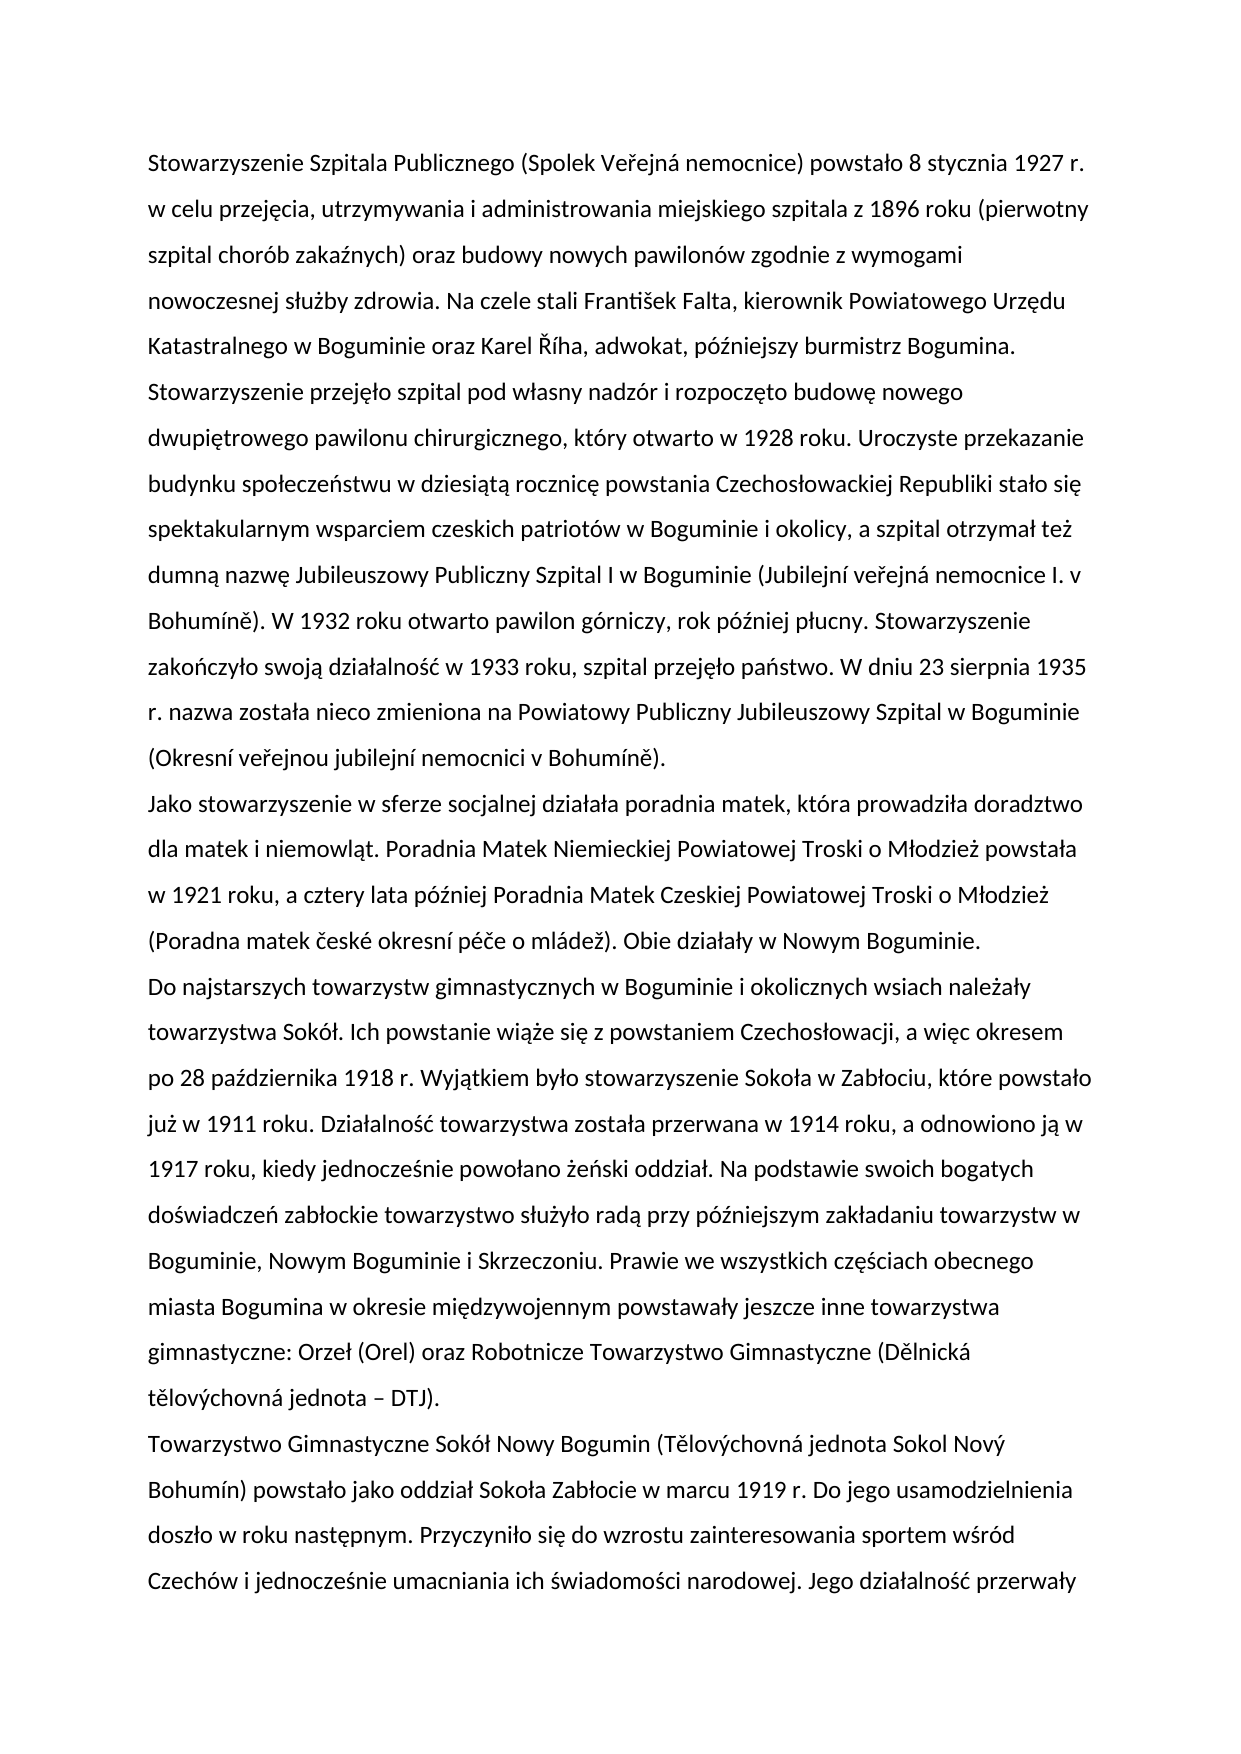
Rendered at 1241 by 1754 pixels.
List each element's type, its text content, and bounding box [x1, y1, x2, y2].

text Jako stowarzyszenie w sferze socjalnej działała poradnia matek, która prowadziła doradztwo dla matek i niemowląt. Poradnia Matek Niemieckiej Powiatowej Troski o Młodzież powstała w 1921 roku, a cztery lata później Poradnia Matek Czeskiej Powiatowej Troski o Młodzież (Poradna matek české okresní péče o mládež). Obie działały w Nowym Boguminie. [148, 788, 1093, 956]
text Stowarzyszenie Szpitala Publicznego (Spolek Veřejná nemocnice) powstało 8 stycznia 1927 r. w celu przejęcia, utrzymywania i administrowania miejskiego szpitala z 1896 roku (pierwotny szpital chorób zakaźnych) oraz budowy nowych pawilonów zgodnie z wymogami nowoczesnej służby zdrowia. Na czele stali František Falta, kierownik Powiatowego Urzędu Katastralnego w Boguminie oraz Karel Říha, adwokat, późniejszy burmistrz Bogumina. Stowarzyszenie przejęło szpital pod własny nadzór i rozpoczęto budowę nowego dwupiętrowego pawilonu chirurgicznego, który otwarto w 1928 roku. Uroczyste przekazanie budynku społeczeństwu w dziesiątą rocznicę powstania Czechosłowackiej Republiki stało się spektakularnym wsparciem czeskich patriotów w Boguminie i okolicy, a szpital otrzymał też dumną nazwę Jubileuszowy Publiczny Szpital I w Boguminie (Jubilejní veřejná nemocnice I. v Bohumíně). W 1932 roku otwarto pawilon górniczy, rok później płucny. Stowarzyszenie zakończyło swoją działalność w 1933 roku, szpital przejęło państwo. W dniu 23 sierpnia 1935 r. nazwa została nieco zmieniona na Powiatowy Publiczny Jubileuszowy Szpital w Boguminie (Okresní veřejnou jubilejní nemocnici v Bohumíně). [148, 148, 1093, 773]
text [148, 1428, 1093, 1596]
text Do najstarszych towarzystw gimnastycznych w Boguminie i okolicznych wsiach należały towarzystwa Sokół. Ich powstanie wiąże się z powstaniem Czechosłowacji, a więc okresem po 28 października 1918 r. Wyjątkiem było stowarzyszenie Sokoła w Zabłociu, które powstało już w 1911 roku. Działalność towarzystwa została przerwana w 1914 roku, a odnowiono ją w 1917 roku, kiedy jednocześnie powołano żeński oddział. Na podstawie swoich bogatych doświadczeń zabłockie towarzystwo służyło radą przy późniejszym zakładaniu towarzystw w Boguminie, Nowym Boguminie i Skrzeczoniu. Prawie we wszystkich częściach obecnego miasta Bogumina w okresie międzywojennym powstawały jeszcze inne towarzystwa gimnastyczne: Orzeł (Orel) oraz Robotnicze Towarzystwo Gimnastyczne (Dělnická tělovýchovná jednota – DTJ). [148, 971, 1093, 1413]
